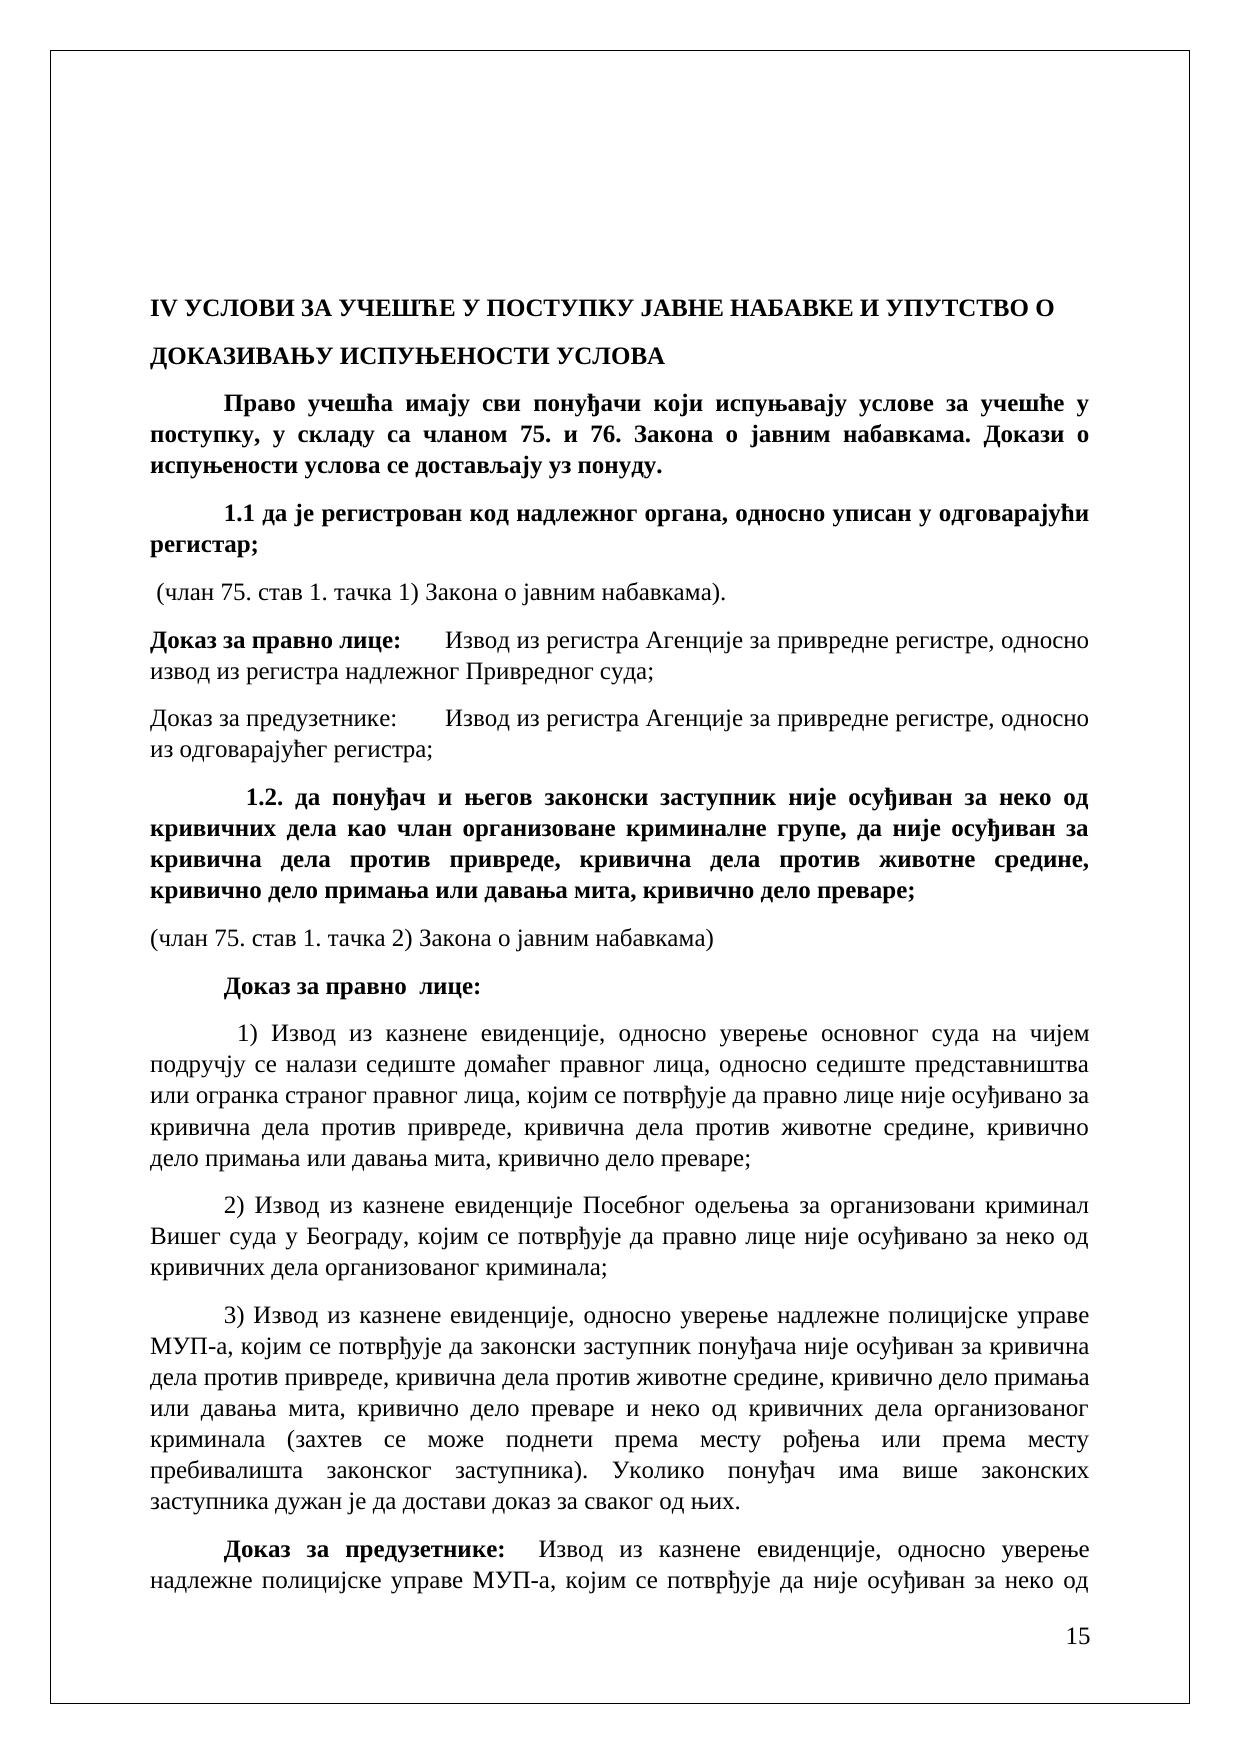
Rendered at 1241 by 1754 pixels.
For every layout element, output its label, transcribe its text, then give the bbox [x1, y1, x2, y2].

text 1.1 да је регистрован код надлежног органа, односно уписан у одговарајући регистар; [150, 498, 1090, 558]
text Право учешћа имају сви понуђачи који испуњавају услове за учешће у поступку, у складу са чланом 75. и 76. Закона о јавним набавкама. Докази о испуњености услова се достављају уз понуду. [150, 388, 1090, 479]
text IV УСЛОВИ ЗА УЧЕШЋЕ У ПОСТУПКУ ЈАВНЕ НАБАВКЕ И УПУТСТВО О [150, 293, 1090, 322]
text Доказ за правно лице: [150, 971, 1090, 999]
text Доказ за правно лице: Извод из регистра Агенције за привредне регистре, односно извод из регистра надлежног Привредног суда; [150, 625, 1090, 684]
text 2) Извод из казнене евиденције Посебног одељења за организовани криминал Вишег суда у Београду, којим се потврђује да правно лице није осуђивано за неко од кривичних дела организованог криминала; [150, 1190, 1090, 1281]
text 3) Извод из казнене евиденције, односно уверење надлежне полицијске управе МУП-а, којим се потврђује да законски заступник понуђача није осуђиван за кривична дела против привреде, кривична дела против животне средине, кривично дело примања или давања мита, кривично дело преваре и неко од кривичних дела организованог криминала (захтев се може поднети према месту рођења или према месту пребивалишта законског заступника). Уколико понуђач има више законских заступника дужан је да достави доказ за сваког од њих. [150, 1300, 1090, 1515]
text ДОКАЗИВАЊУ ИСПУЊЕНОСТИ УСЛОВА [150, 341, 1090, 369]
text 1.2. да понуђач и његов законски заступник није осуђиван за неко од кривичних дела као члан организоване криминалне групе, да није осуђиван за кривична дела против привреде, кривична дела против животне средине, кривично дело примања или давања мита, кривично дело преваре; [150, 782, 1090, 904]
text Доказ за предузетнике: Извод из регистра Агенције за привредне регистре, односно из одговарајућег регистра; [150, 703, 1090, 763]
text (члан 75. став 1. тачка 1) Закона о јавним набавкама). [150, 577, 1090, 606]
text 1) Извод из казнене евиденције, односно уверењe основног суда на чијем подручју се налази седиште домаћег правног лица, односно седиште представништва или огранка страног правног лица, којим се потврђује да правно лице није осуђивано за кривична дела против привреде, кривична дела против животне средине, кривично дело примања или давања мита, кривично дело преваре; [150, 1018, 1090, 1171]
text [150, 1534, 1090, 1594]
text (члан 75. став 1. тачка 2) Закона о јавним набавкама) [150, 923, 1090, 952]
